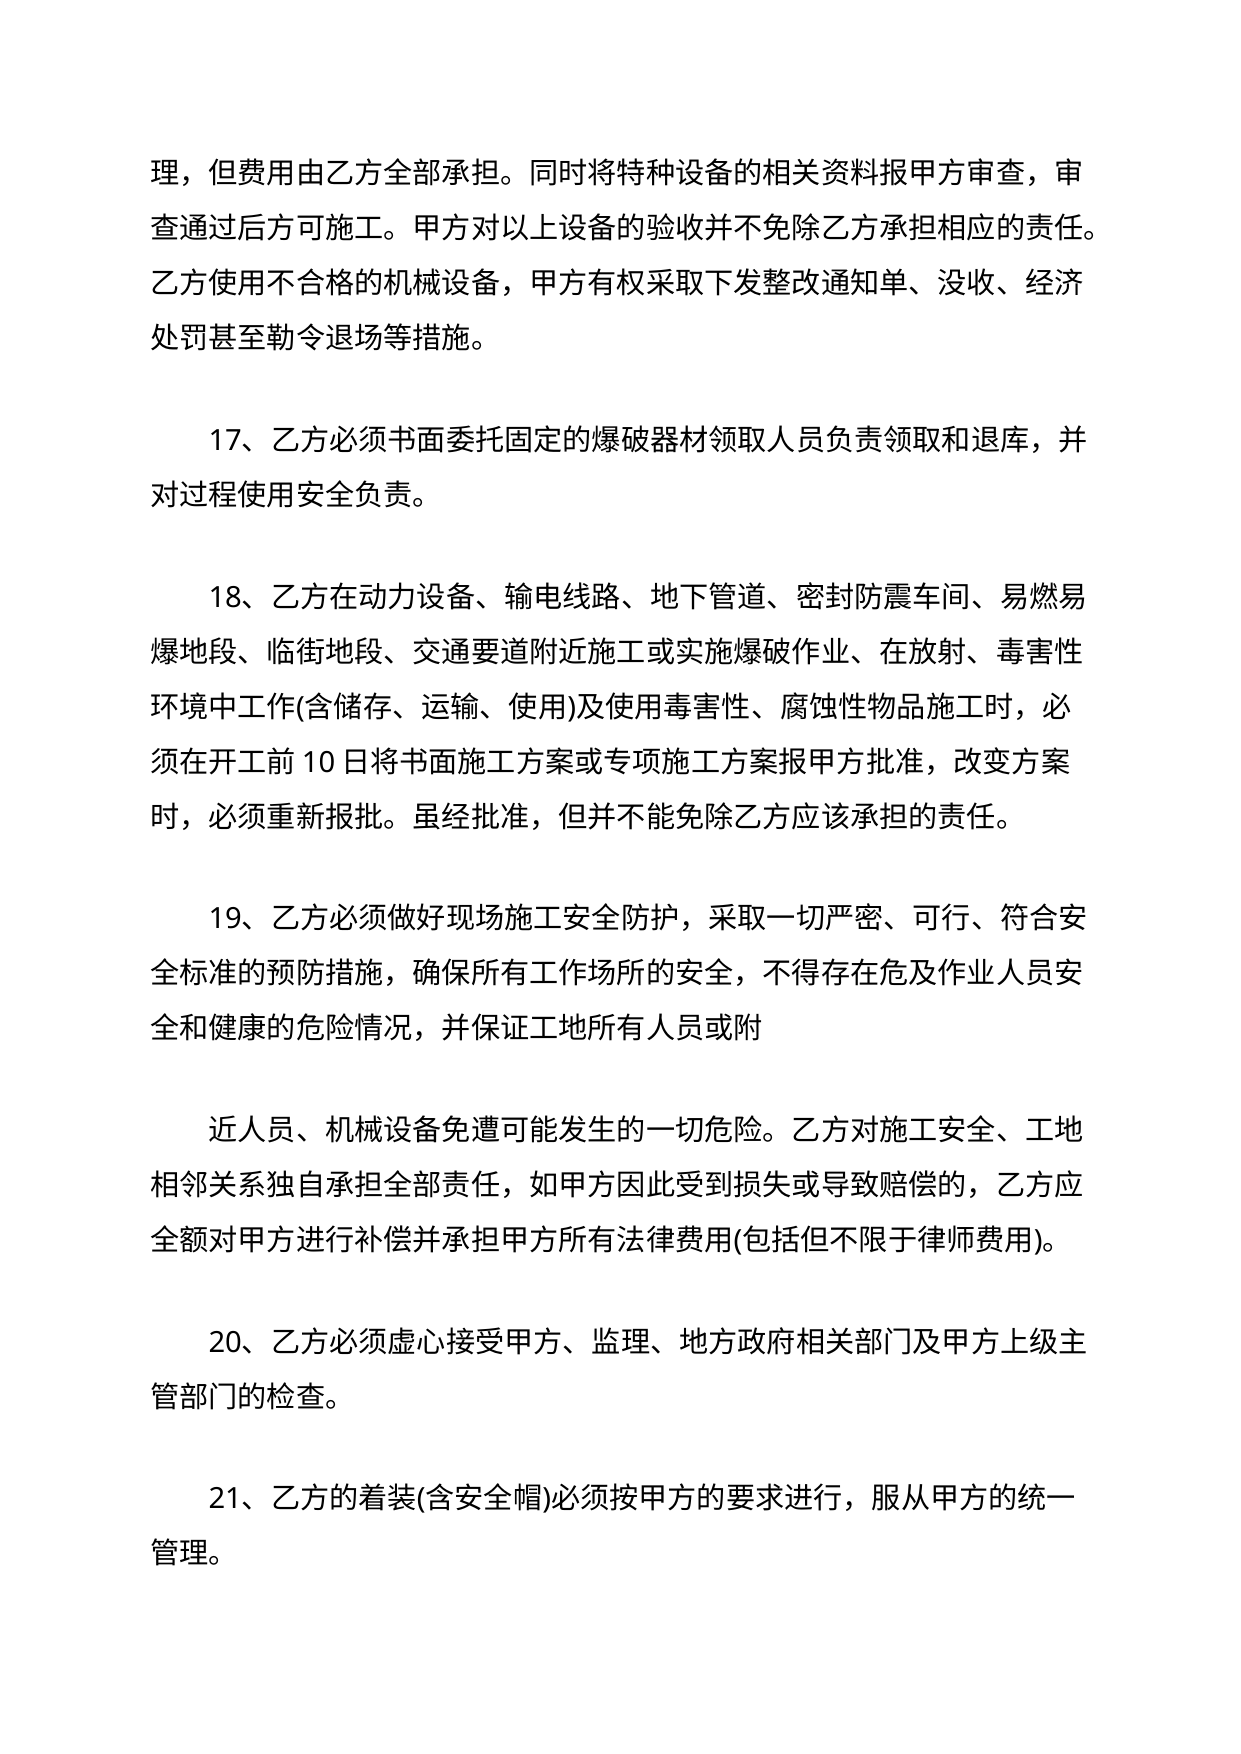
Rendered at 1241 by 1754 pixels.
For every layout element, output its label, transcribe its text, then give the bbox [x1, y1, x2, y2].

text 17、乙方必须书面委托固定的爆破器材领取人员负责领取和退库，并对过程使用安全负责。 [150, 416, 1090, 514]
text 21、乙方的着装(含安全帽)必须按甲方的要求进行，服从甲方的统一管理。 [150, 1475, 1090, 1572]
text 20、乙方必须虚心接受甲方、监理、地方政府相关部门及甲方上级主管部门的检查。 [150, 1318, 1090, 1416]
text 近人员、机械设备免遭可能发生的一切危险。乙方对施工安全、工地相邻关系独自承担全部责任，如甲方因此受到损失或导致赔偿的，乙方应全额对甲方进行补偿并承担甲方所有法律费用(包括但不限于律师费用)。 [150, 1107, 1090, 1259]
text 19、乙方必须做好现场施工安全防护，采取一切严密、可行、符合安全标准的预防措施，确保所有工作场所的安全，不得存在危及作业人员安全和健康的危险情况，并保证工地所有人员或附 [150, 895, 1090, 1047]
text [150, 150, 1090, 357]
text 18、乙方在动力设备、输电线路、地下管道、密封防震车间、易燃易爆地段、临街地段、交通要道附近施工或实施爆破作业、在放射、毒害性环境中工作(含储存、运输、使用)及使用毒害性、腐蚀性物品施工时，必须在开工前10日将书面施工方案或专项施工方案报甲方批准，改变方案时，必须重新报批。虽经批准，但并不能免除乙方应该承担的责任。 [150, 573, 1090, 835]
